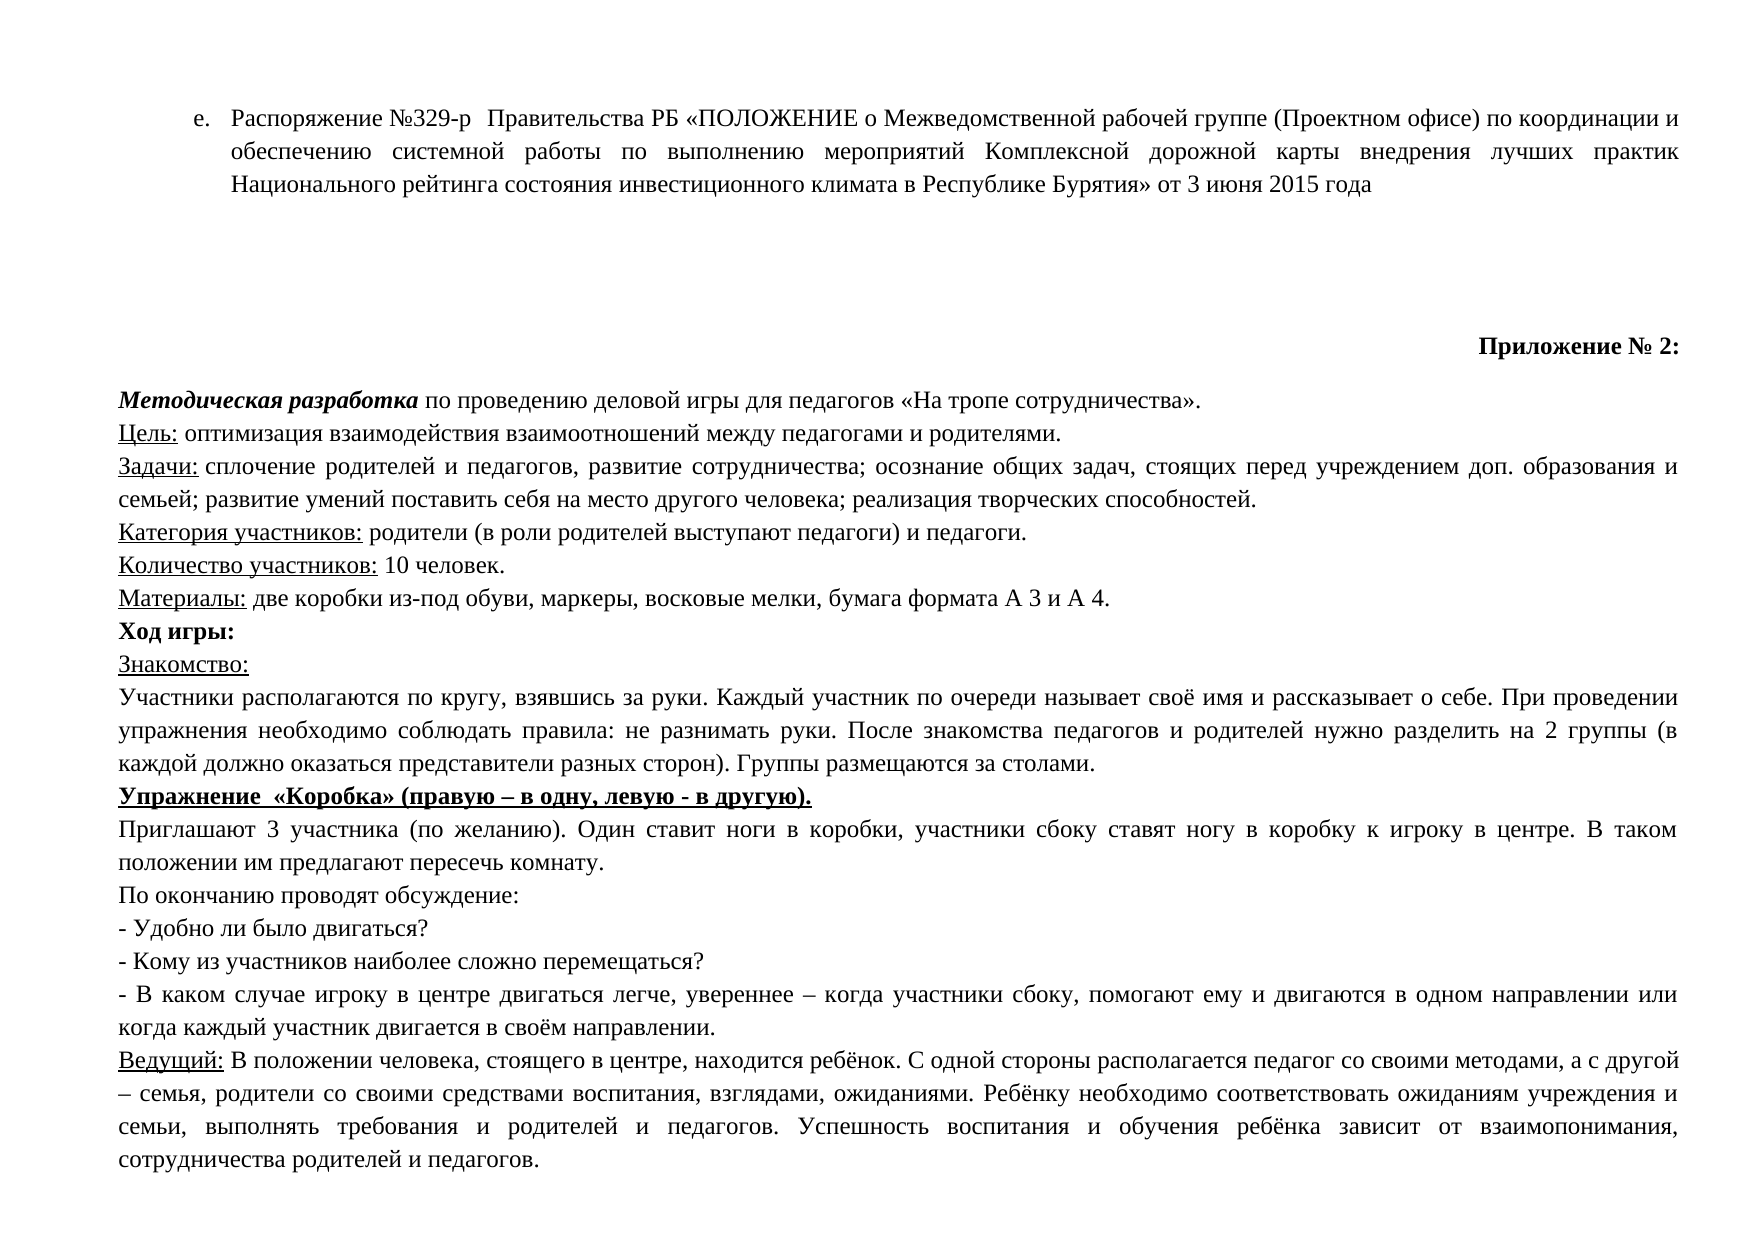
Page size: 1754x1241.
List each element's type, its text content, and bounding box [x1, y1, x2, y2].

text Количество участников: 10 человек. [118, 550, 1680, 579]
text Категория участников: родители (в роли родителей выступают педагоги) и педагоги. [118, 517, 1680, 546]
text Приложение № 2: [156, 331, 1680, 360]
text Методическая разработка по проведению деловой игры для педагогов «На тропе сотрудничества». [118, 385, 1680, 414]
text Цель: оптимизация взаимодействия взаимоотношений между педагогами и родителями. [118, 418, 1680, 447]
list Распоряжение №329-р Правительства РБ «ПОЛОЖЕНИЕ о Межведомственной рабочей группе (Проектном офисе) по координации и обеспечению системной работы по выполнению мероприятий Комплексной дорожной карты внедрения лучших практик Национального рейтинга состояния инвестиционного климата в Республике Бурятия» от 3 июня 2015 года [193, 103, 1680, 198]
text - Кому из участников наиболее сложно перемещаться? [118, 946, 1680, 975]
text Приглашают 3 участника (по желанию). Один ставит ноги в коробки, участники сбоку ставят ногу в коробку к игроку в центре. В таком положении им предлагают пересечь комнату. [118, 814, 1680, 876]
text Ход игры: [118, 616, 1680, 645]
text Задачи: сплочение родителей и педагогов, развитие сотрудничества; осознание общих задач, стоящих перед учреждением доп. образования и семьей; развитие умений поставить себя на место другого человека; реализация творческих способностей. [118, 451, 1680, 513]
text По окончанию проводят обсуждение: [118, 880, 1680, 909]
text Упражнение «Коробка» (правую – в одну, левую - в другую). [118, 781, 1680, 810]
text - Удобно ли было двигаться? [118, 913, 1680, 942]
text Материалы: две коробки из-под обуви, маркеры, восковые мелки, бумага формата А 3 и А 4. [118, 583, 1680, 612]
text Участники располагаются по кругу, взявшись за руки. Каждый участник по очереди называет своё имя и рассказывает о себе. При проведении упражнения необходимо соблюдать правила: не разнимать руки. После знакомства педагогов и родителей нужно разделить на 2 группы (в каждой должно оказаться представители разных сторон). Группы размещаются за столами. [118, 682, 1680, 777]
text - В каком случае игроку в центре двигаться легче, увереннее – когда участники сбоку, помогают ему и двигаются в одном направлении или когда каждый участник двигается в своём направлении. [118, 979, 1680, 1041]
text Ведущий: В положении человека, стоящего в центре, находится ребёнок. С одной стороны располагается педагог со своими методами, а с другой – семья, родители со своими средствами воспитания, взглядами, ожиданиями. Ребёнку необходимо соответствовать ожиданиям учреждения и семьи, выполнять требования и родителей и педагогов. Успешность воспитания и обучения ребёнка зависит от взаимопонимания, сотрудничества родителей и педагогов. [118, 1045, 1680, 1173]
text Знакомство: [118, 649, 1680, 678]
